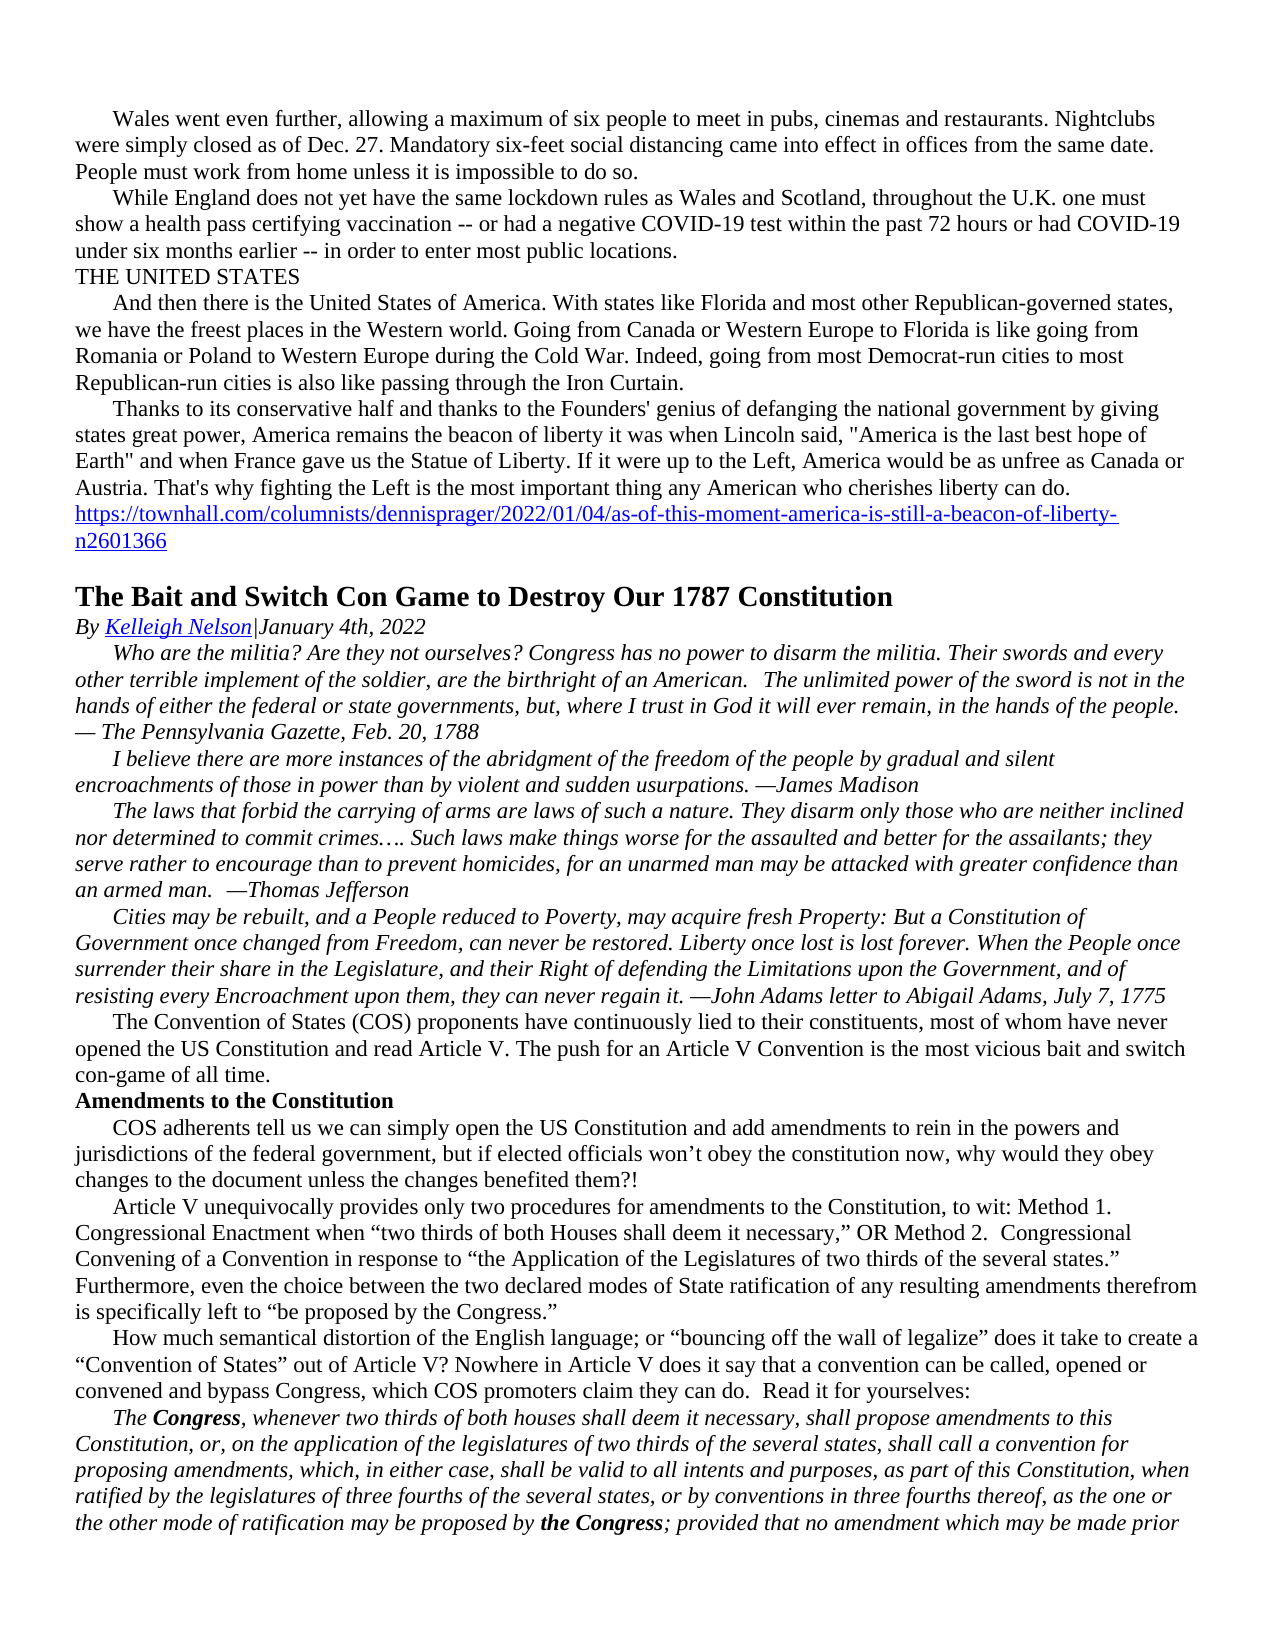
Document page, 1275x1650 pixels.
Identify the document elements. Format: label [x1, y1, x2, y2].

text [75, 105, 1200, 553]
text [75, 579, 1200, 1535]
